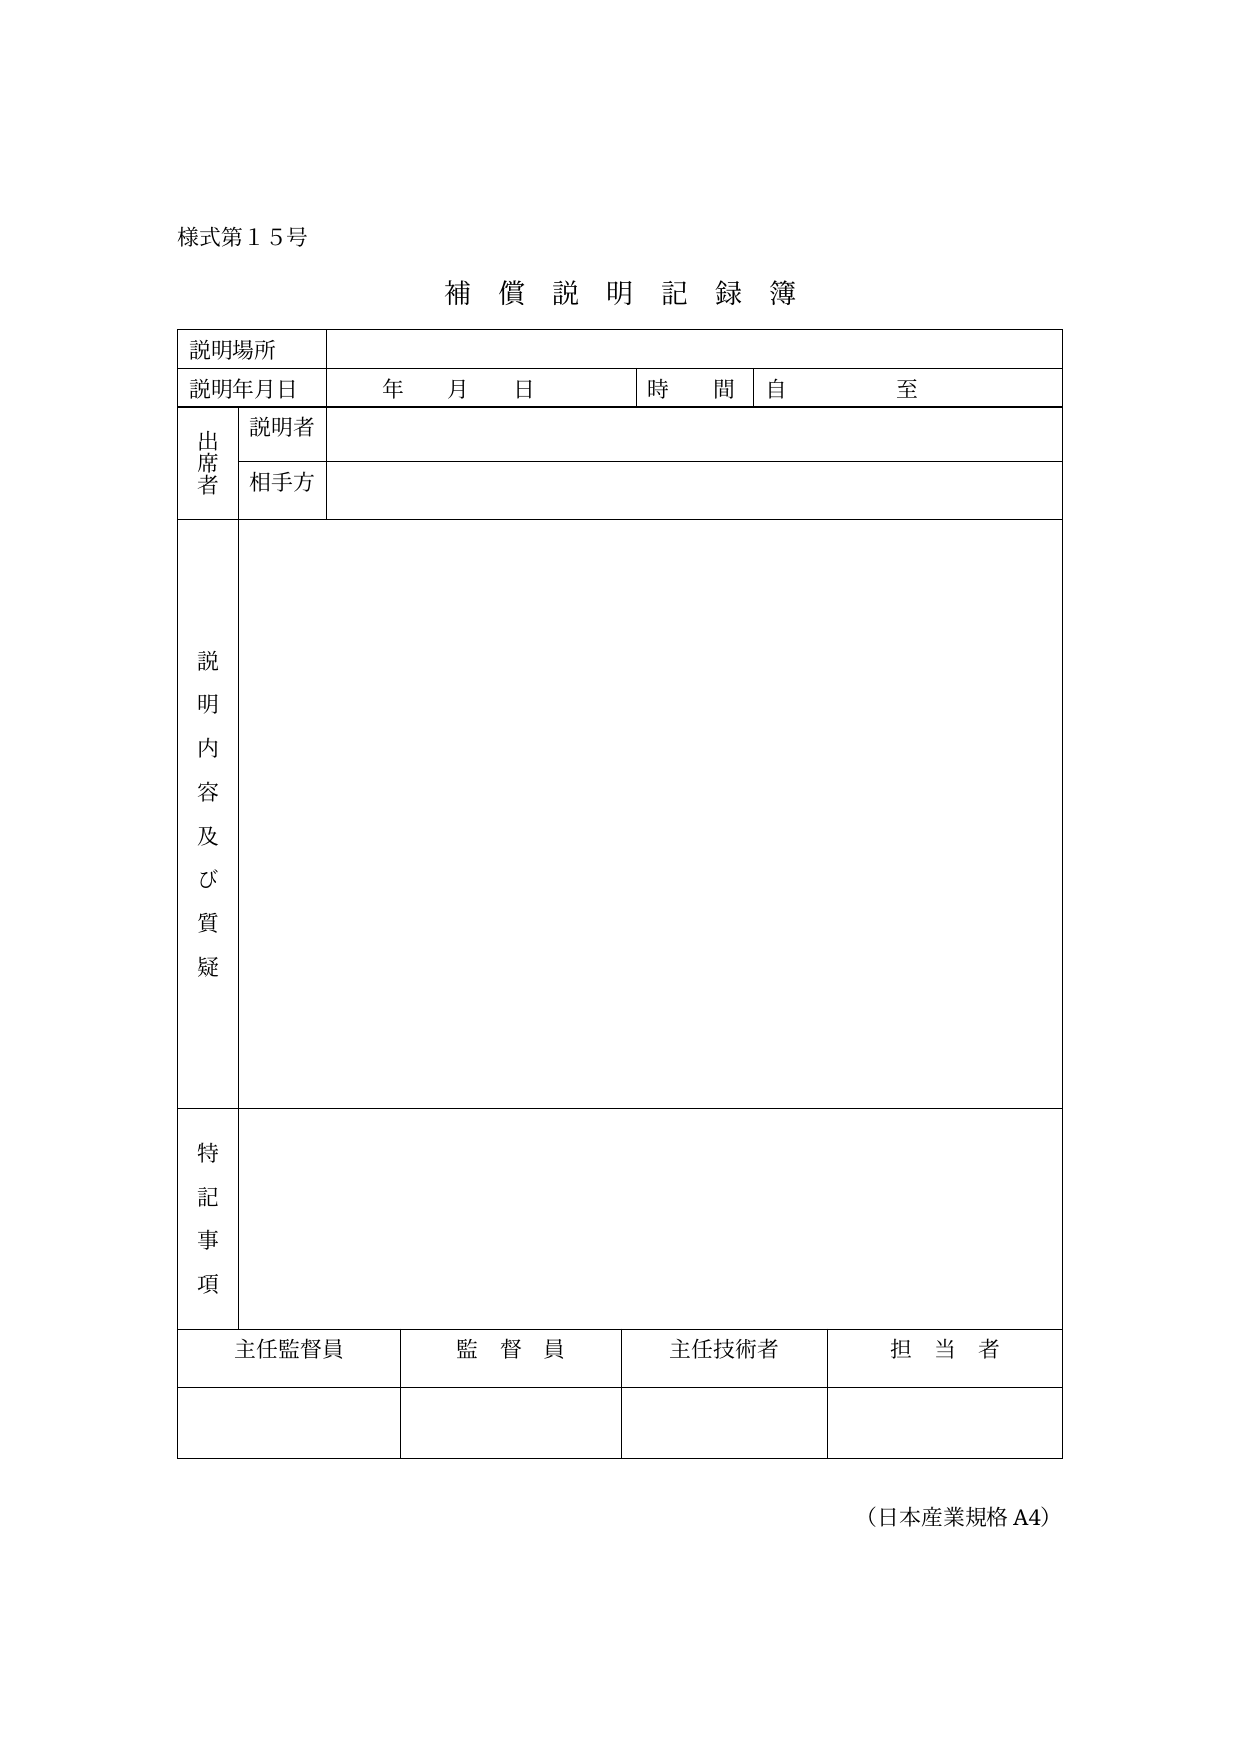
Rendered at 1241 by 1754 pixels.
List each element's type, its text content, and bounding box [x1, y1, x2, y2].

table_cell 時 間 [637, 369, 753, 406]
table_cell [178, 1388, 400, 1458]
table_cell 説明者 [239, 408, 326, 461]
table_cell 相手方 [239, 462, 326, 519]
table_cell [327, 462, 1062, 519]
text 補 償 説 明 記 録 簿 [177, 254, 1063, 329]
table_cell [828, 1388, 1062, 1458]
table_cell [327, 408, 1062, 461]
text （日本産業規格A4） [177, 1497, 1063, 1534]
table_header 説明場所 [178, 330, 326, 368]
table_cell 年 月 日 [327, 369, 636, 406]
table_cell 担 当 者 [828, 1330, 1062, 1387]
table_cell [401, 1388, 621, 1458]
table_cell 主任監督員 [178, 1330, 400, 1387]
table_cell 特 記 事 項 [178, 1109, 238, 1328]
table_cell [239, 520, 1062, 1108]
text 様式第１５号 [177, 217, 1063, 254]
table_cell 説 明 内 容 及 び 質 疑 [178, 520, 238, 1108]
table_cell [239, 1109, 1062, 1328]
table_cell 説明年月日 [178, 369, 326, 406]
table_cell 自 至 [754, 369, 1062, 406]
table_header [327, 330, 1062, 368]
table_cell 監 督 員 [401, 1330, 621, 1387]
table_cell 主任技術者 [622, 1330, 827, 1387]
table_cell [622, 1388, 827, 1458]
table_cell 出席者 [178, 408, 238, 519]
